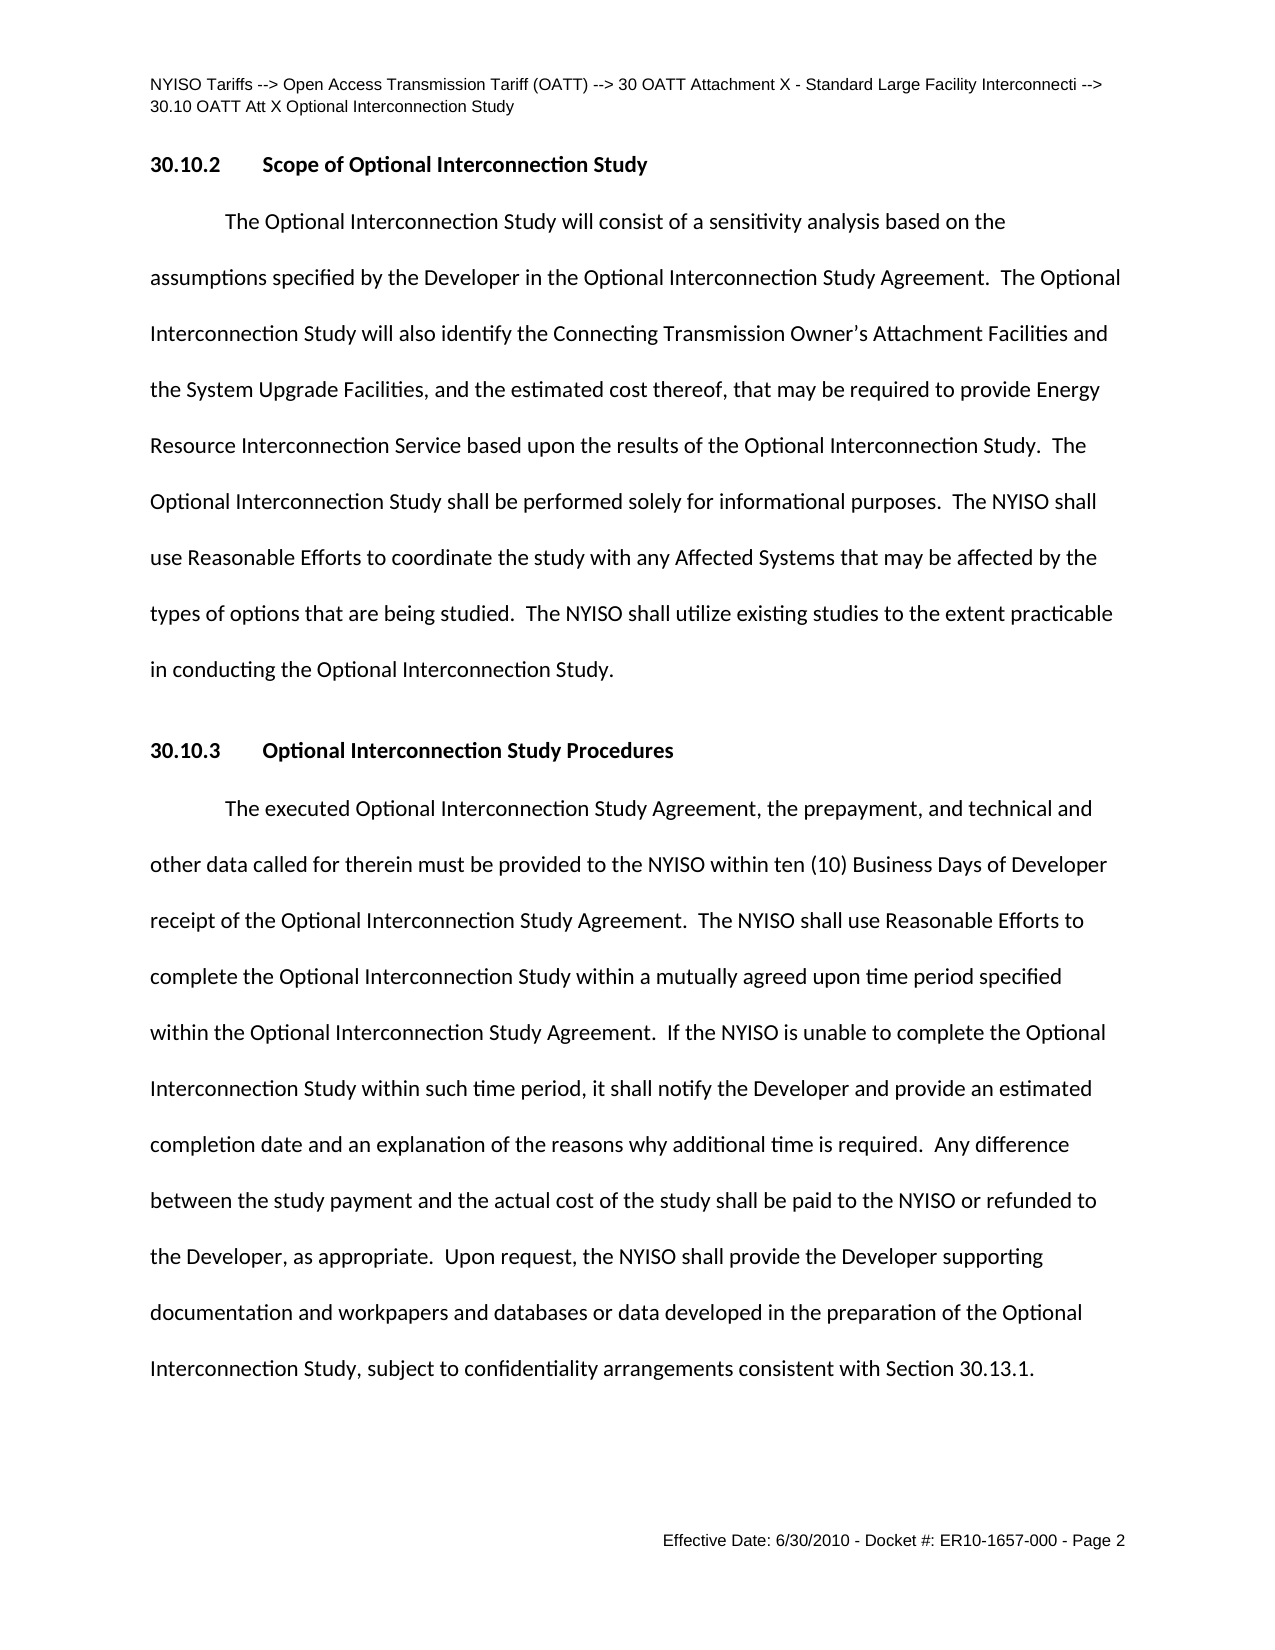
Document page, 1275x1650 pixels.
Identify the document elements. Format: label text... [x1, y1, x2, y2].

subtitle 30.10.3 Optional Interconnection Study Procedures [150, 737, 1059, 764]
text The Optional Interconnection Study will consist of a sensitivity analysis based on the assumptions specified by the Developer in the Optional Interconnection Study Agreement. The Optional Interconnection Study will also identify the Connecting Transmission Owner’s Attachment Facilities and the System Upgrade Facilities, and the estimated cost thereof, that may be required to provide Energy Resource Interconnection Service based upon the results of the Optional Interconnection Study. The Optional Interconnection Study shall be performed solely for informational purposes. The NYISO shall use Reasonable Efforts to coordinate the study with any Affected Systems that may be affected by the types of options that are being studied. The NYISO shall utilize existing studies to the extent practicable in conducting the Optional Interconnection Study. [150, 207, 1125, 683]
subtitle 30.10.2 Scope of Optional Interconnection Study [150, 150, 1059, 178]
text The executed Optional Interconnection Study Agreement, the prepayment, and technical and other data called for therein must be provided to the NYISO within ten (10) Business Days of Developer receipt of the Optional Interconnection Study Agreement. The NYISO shall use Reasonable Efforts to complete the Optional Interconnection Study within a mutually agreed upon time period specified within the Optional Interconnection Study Agreement. If the NYISO is unable to complete the Optional Interconnection Study within such time period, it shall notify the Developer and provide an estimated completion date and an explanation of the reasons why additional time is required. Any difference between the study payment and the actual cost of the study shall be paid to the NYISO or refunded to the Developer, as appropriate. Upon request, the NYISO shall provide the Developer supporting documentation and workpapers and databases or data developed in the preparation of the Optional Interconnection Study, subject to confidentiality arrangements consistent with Section 30.13.1. [150, 794, 1125, 1382]
